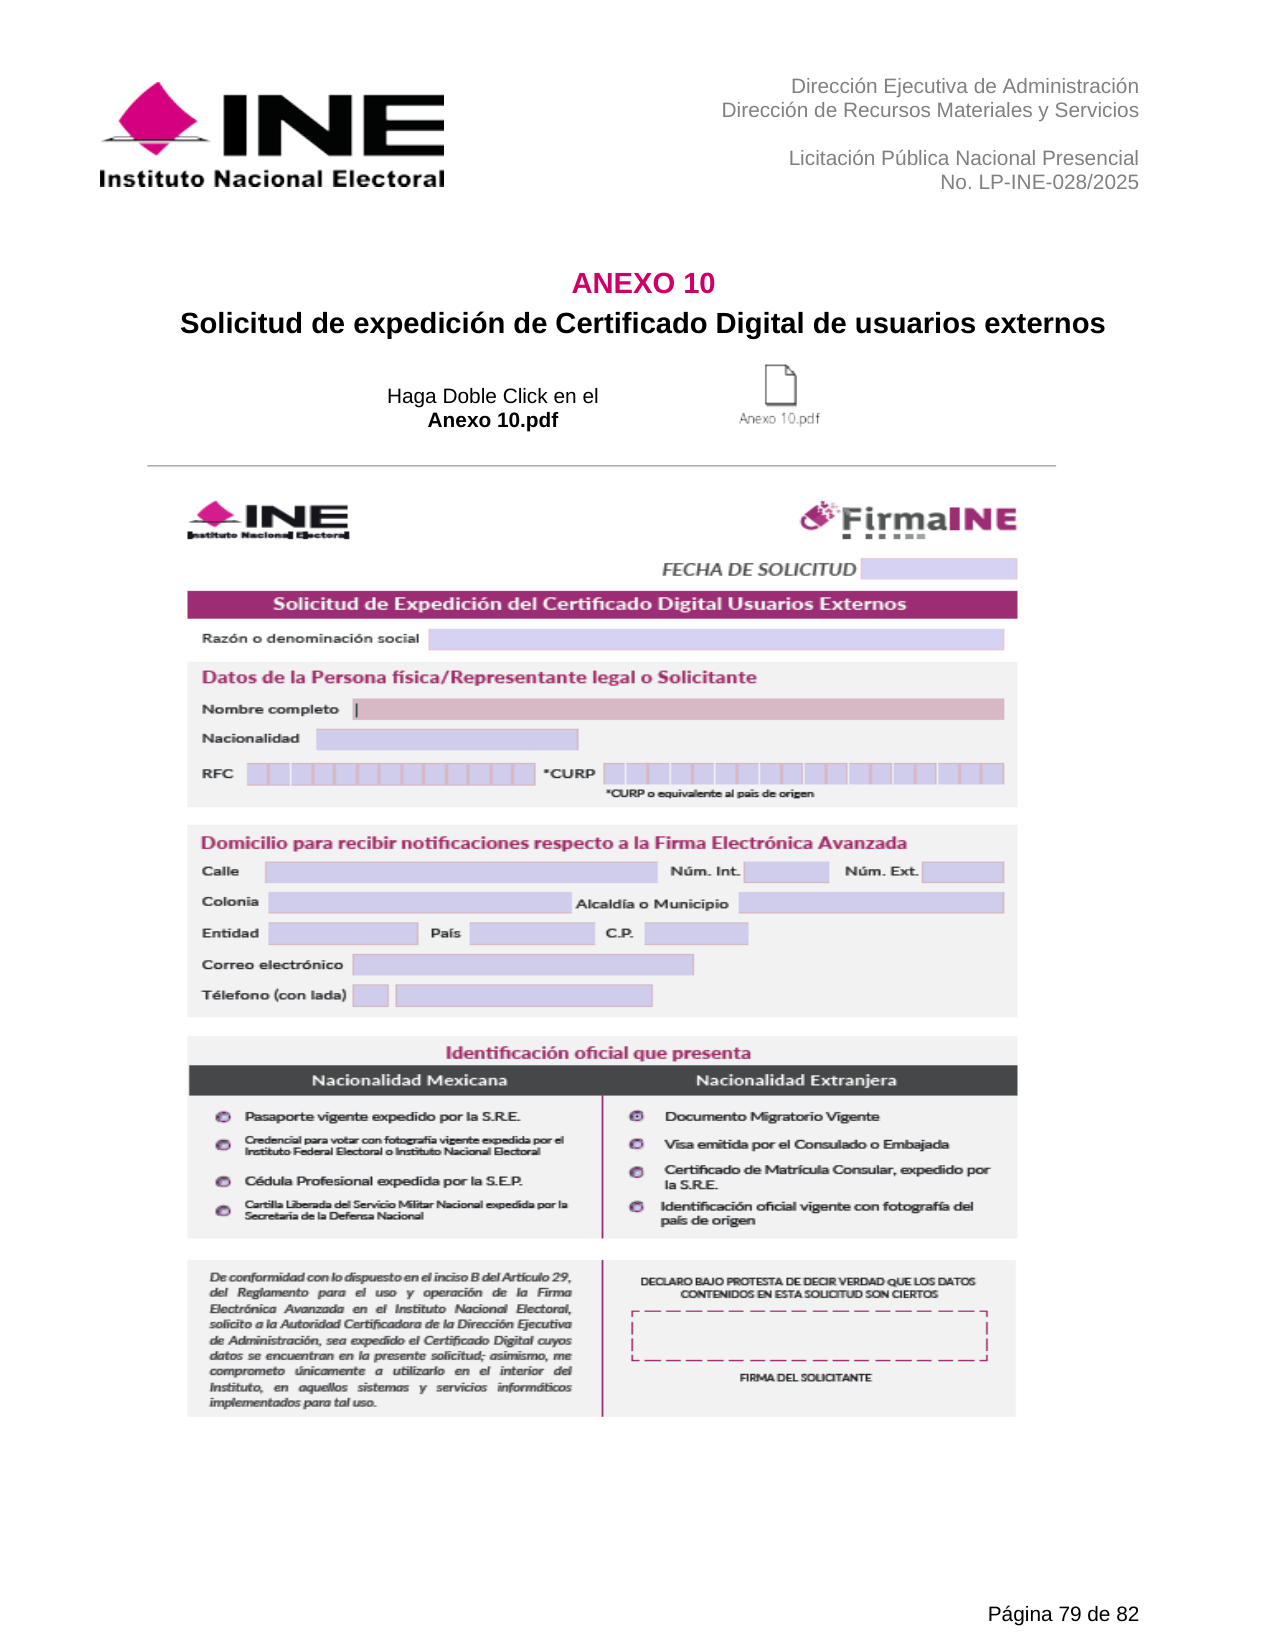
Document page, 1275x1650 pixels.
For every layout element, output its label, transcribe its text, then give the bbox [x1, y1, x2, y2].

picture [100, 82, 444, 187]
subtitle ANEXO 10 [148, 267, 1139, 300]
table_header [630, 364, 931, 452]
subtitle Solicitud de expedición de Certificado Digital de usuarios externos [148, 306, 1139, 340]
table_header Haga Doble Click en el Anexo 10.pdf [356, 364, 630, 452]
picture [147, 465, 1057, 1463]
